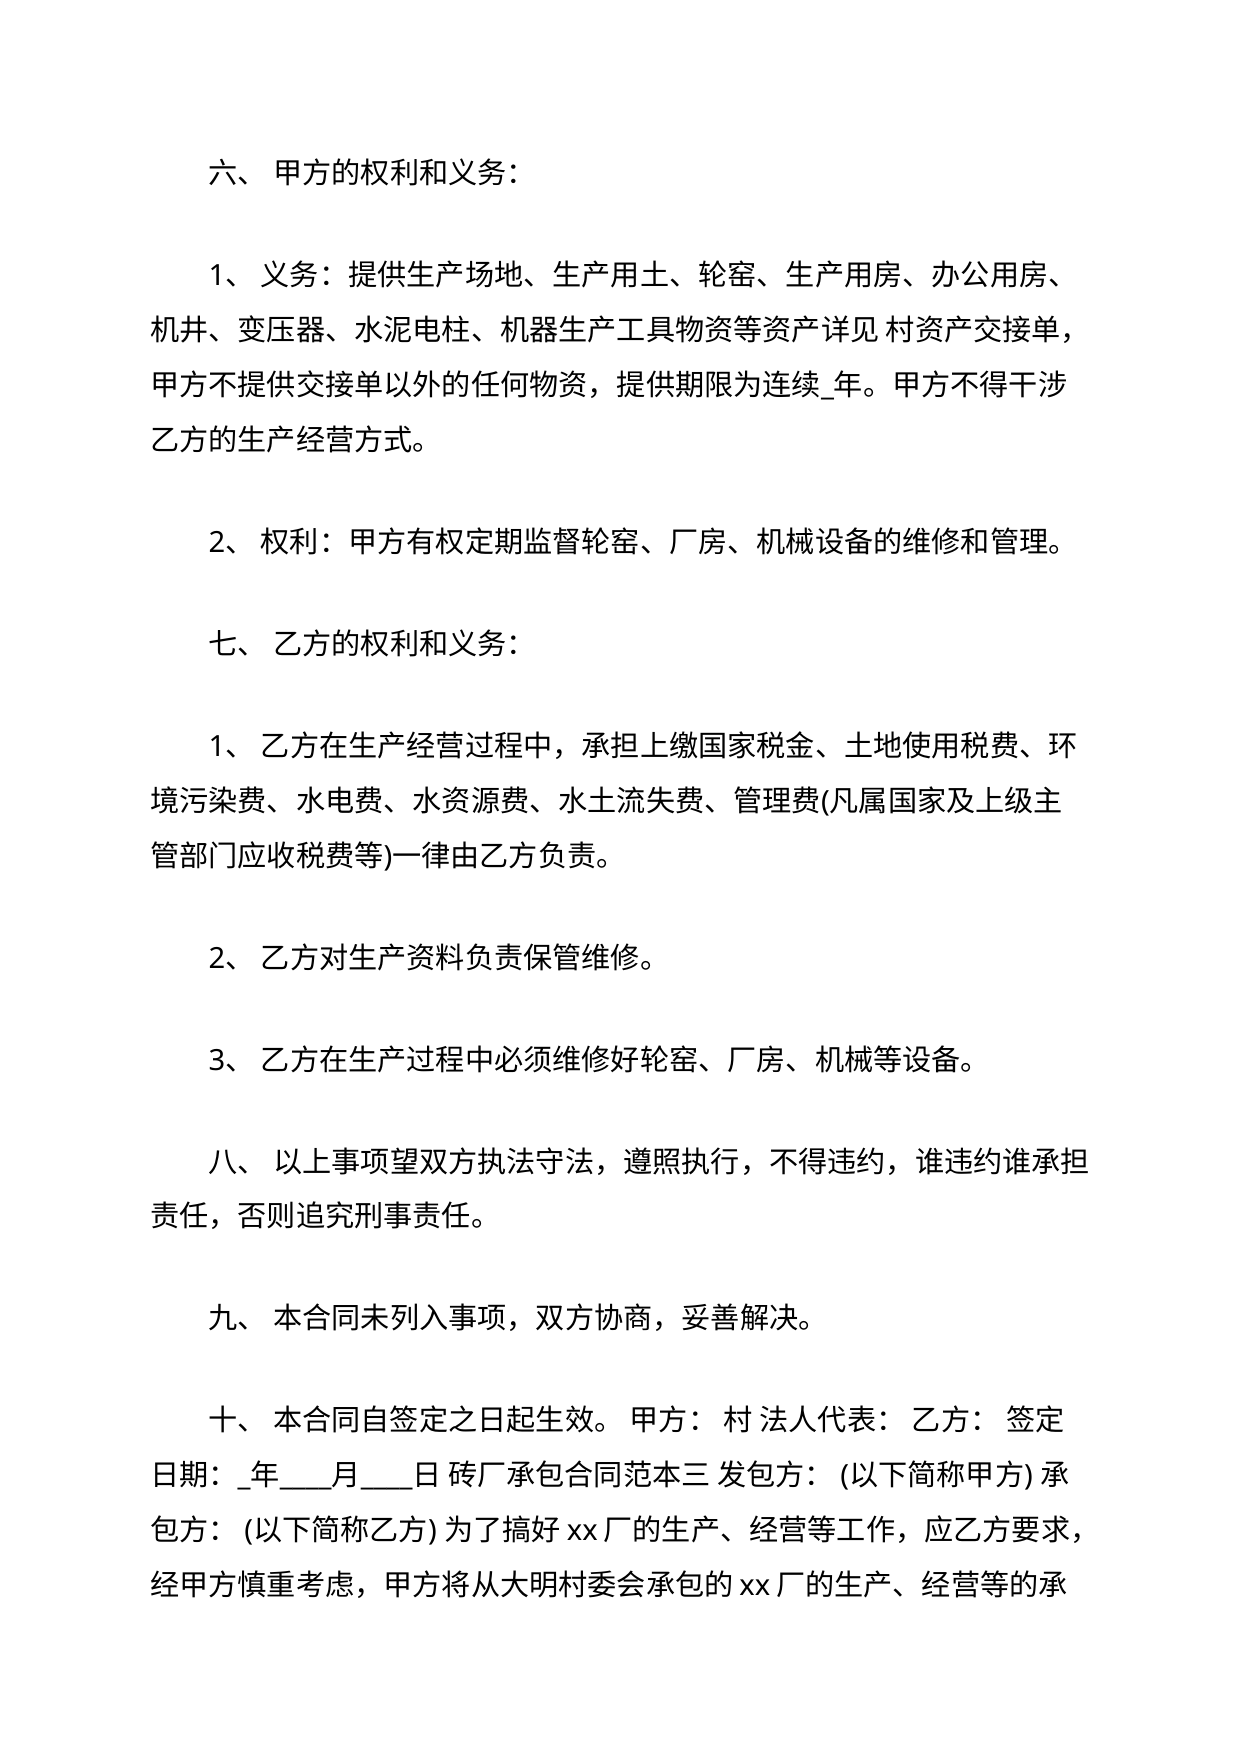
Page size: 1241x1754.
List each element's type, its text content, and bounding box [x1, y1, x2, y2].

text 九、 本合同未列入事项，双方协商，妥善解决。 [150, 1295, 1090, 1337]
text 3、 乙方在生产过程中必须维修好轮窑、厂房、机械等设备。 [150, 1036, 1090, 1078]
text 1、 义务：提供生产场地、生产用土、轮窑、生产用房、办公用房、机井、变压器、水泥电柱、机器生产工具物资等资产详见 村资产交接单，甲方不提供交接单以外的任何物资，提供期限为连续_年。甲方不得干涉乙方的生产经营方式。 [150, 252, 1090, 459]
text 2、 权利：甲方有权定期监督轮窑、厂房、机械设备的维修和管理。 [150, 518, 1090, 561]
text 六、 甲方的权利和义务： [150, 150, 1090, 192]
text 七、 乙方的权利和义务： [150, 620, 1090, 663]
text 2、 乙方对生产资料负责保管维修。 [150, 934, 1090, 977]
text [150, 1397, 1090, 1604]
text 八、 以上事项望双方执法守法，遵照执行，不得违约，谁违约谁承担责任，否则追究刑事责任。 [150, 1138, 1090, 1235]
text 1、 乙方在生产经营过程中，承担上缴国家税金、土地使用税费、环境污染费、水电费、水资源费、水土流失费、管理费(凡属国家及上级主管部门应收税费等)一律由乙方负责。 [150, 722, 1090, 874]
